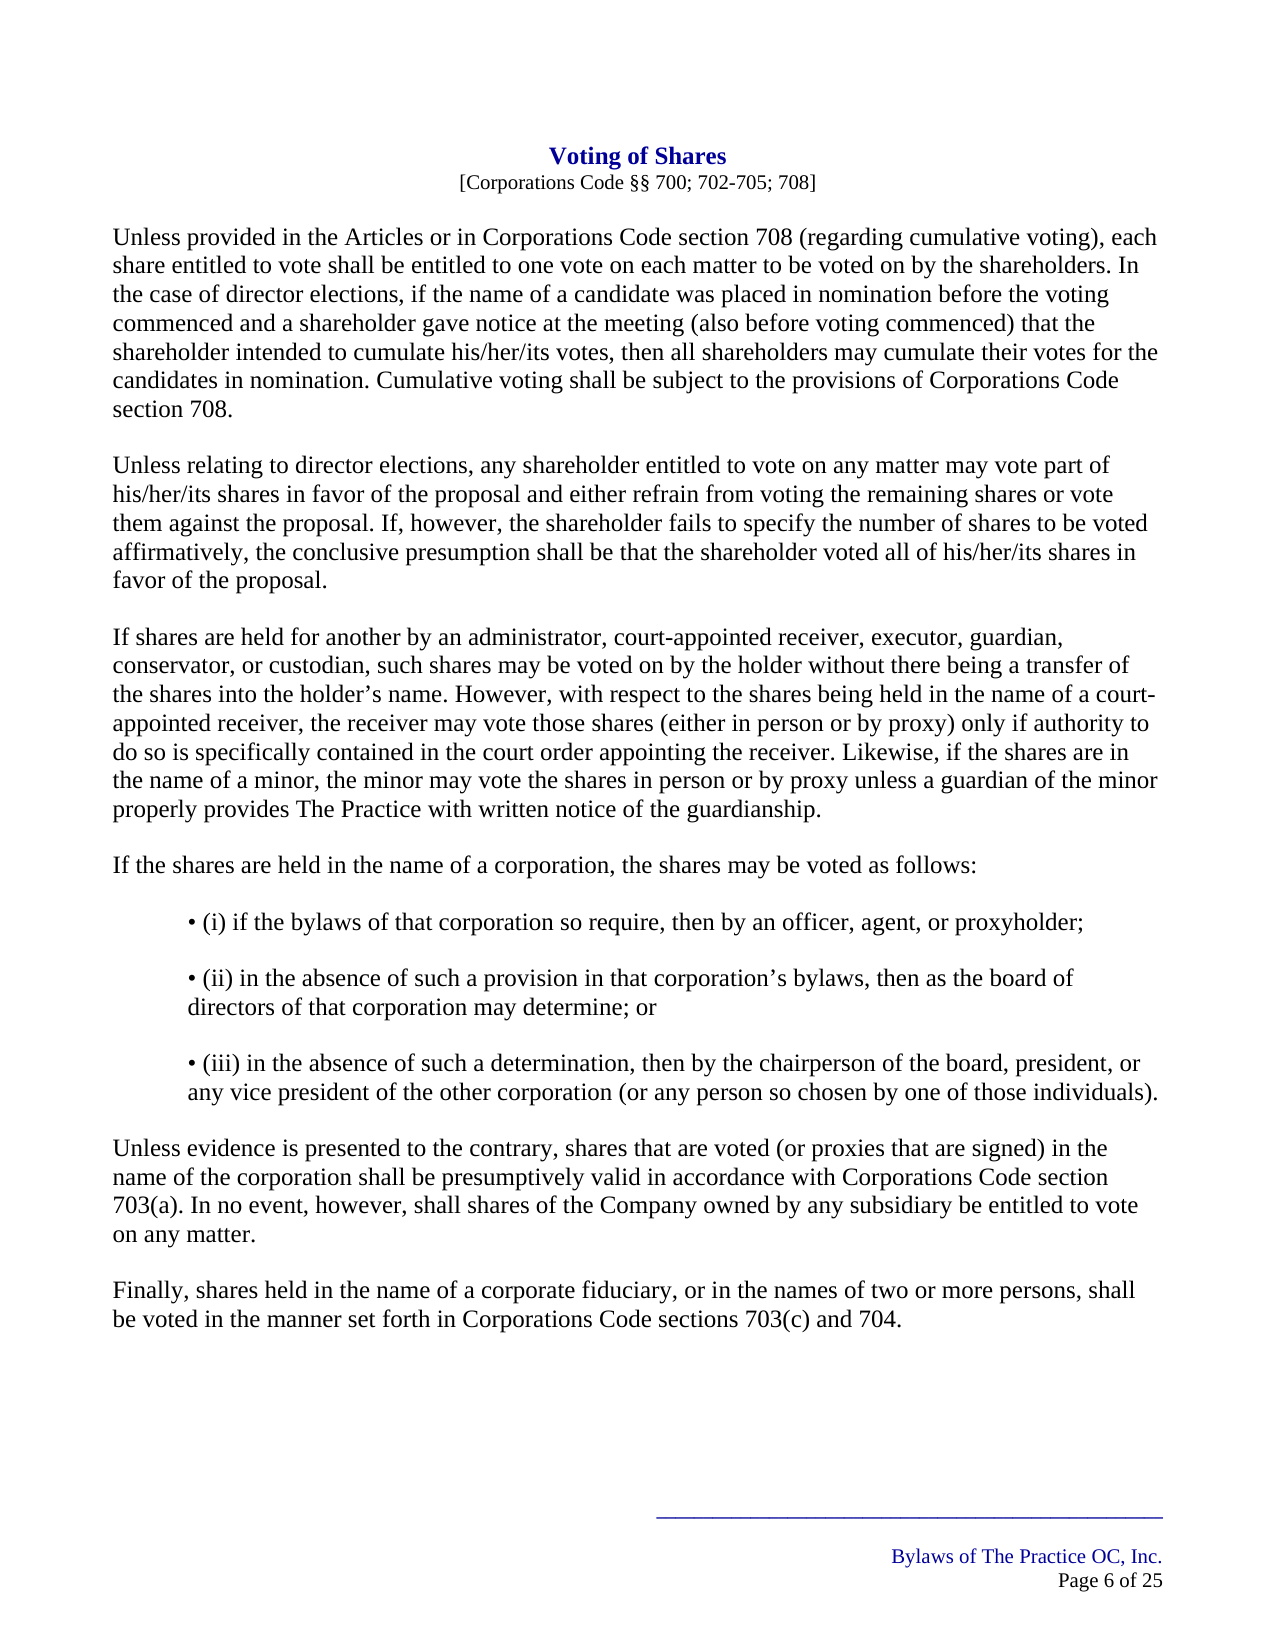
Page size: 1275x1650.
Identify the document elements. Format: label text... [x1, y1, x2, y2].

subtitle Voting of Shares [Corporations Code §§ 700; 702-705; 708] [112, 112, 1162, 194]
text • (iii) in the absence of such a determination, then by the chairperson of the board, president, or any vice president of the other corporation (or any person so chosen by one of those individuals). [187, 1048, 1162, 1105]
text Unless relating to director elections, any shareholder entitled to vote on any matter may vote part of his/her/its shares in favor of the proposal and either refrain from voting the remaining shares or vote them against the proposal. If, however, the shareholder fails to specify the number of shares to be voted affirmatively, the conclusive presumption shall be that the shareholder voted all of his/her/its shares in favor of the proposal. [112, 450, 1162, 594]
text Unless evidence is presented to the contrary, shares that are voted (or proxies that are signed) in the name of the corporation shall be presumptively valid in accordance with Corporations Code section 703(a). In no event, however, shall shares of the Company owned by any subsidiary be entitled to vote on any matter. [112, 1133, 1162, 1248]
text If shares are held for another by an administrator, court-appointed receiver, executor, guardian, conservator, or custodian, such shares may be voted on by the holder without there being a transfer of the shares into the holder’s name. However, with respect to the shares being held in the name of a court-appointed receiver, the receiver may vote those shares (either in person or by proxy) only if authority to do so is specifically contained in the court order appointing the receiver. Likewise, if the shares are in the name of a minor, the minor may vote the shares in person or by proxy unless a guardian of the minor properly provides The Practice with written notice of the guardianship. [112, 622, 1162, 823]
text Unless provided in the Articles or in Corporations Code section 708 (regarding cumulative voting), each share entitled to vote shall be entitled to one vote on each matter to be voted on by the shareholders. In the case of director elections, if the name of a candidate was placed in nomination before the voting commenced and a shareholder gave notice at the meeting (also before voting commenced) that the shareholder intended to cumulate his/her/its votes, then all shareholders may cumulate their votes for the candidates in nomination. Cumulative voting shall be subject to the provisions of Corporations Code section 708. [112, 222, 1162, 423]
text Finally, shares held in the name of a corporate fiduciary, or in the names of two or more persons, shall be voted in the manner set forth in Corporations Code sections 703(c) and 704. [112, 1275, 1162, 1333]
text • (i) if the bylaws of that corporation so require, then by an officer, agent, or proxyholder; [187, 907, 1162, 935]
text • (ii) in the absence of such a provision in that corporation’s bylaws, then as the board of directors of that corporation may determine; or [187, 963, 1162, 1020]
text If the shares are held in the name of a corporation, the shares may be voted as follows: [112, 850, 1162, 879]
